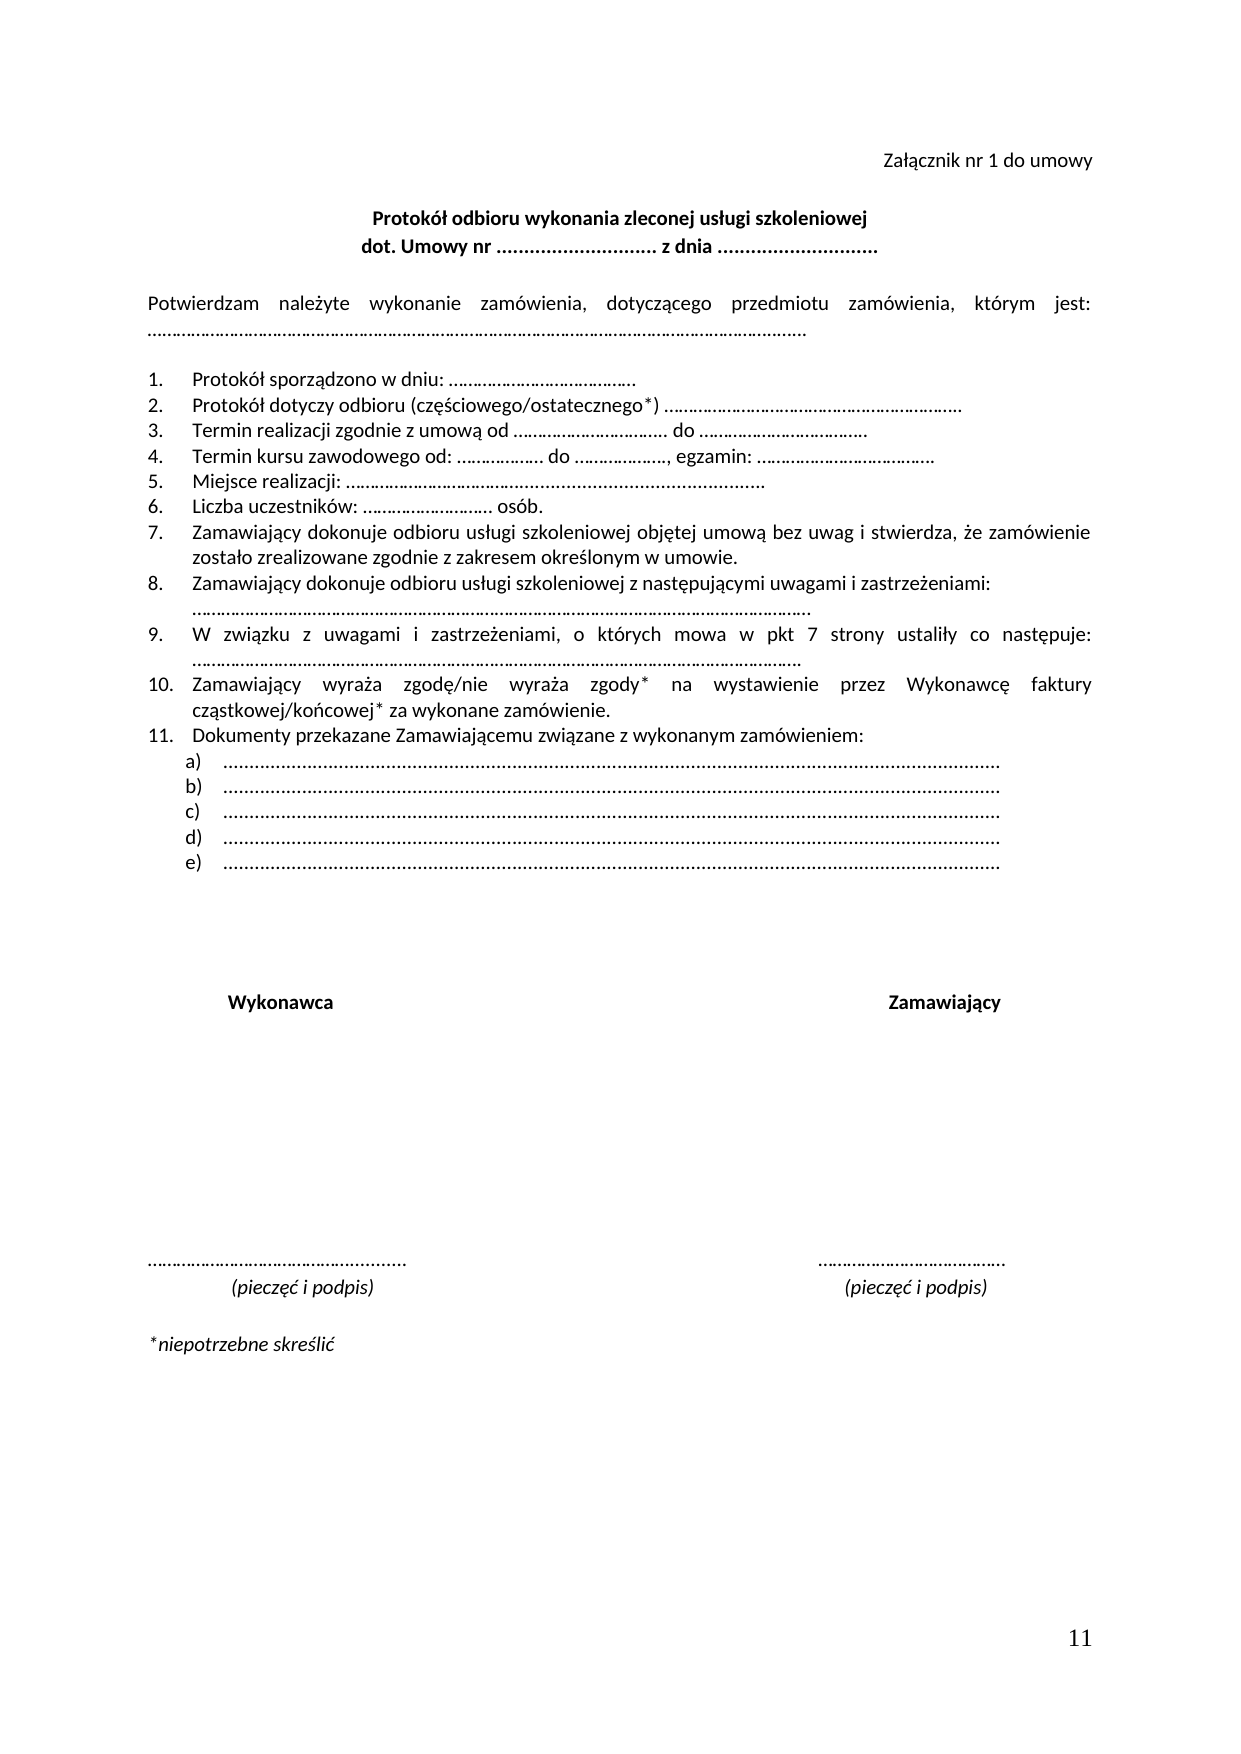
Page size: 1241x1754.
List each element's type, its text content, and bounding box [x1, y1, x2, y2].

text Protokół odbioru wykonania zleconej usługi szkoleniowej [148, 205, 1093, 230]
list Dokumenty przekazane Zamawiającemu związane z wykonanym zamówieniem: [148, 722, 1093, 748]
list Zamawiający dokonuje odbioru usługi szkoleniowej z następującymi uwagami i zastrzeżeniami: [148, 570, 1093, 595]
text Załącznik nr 1 do umowy [148, 148, 1093, 173]
list .................................................................................................................................................... [185, 773, 1093, 799]
text (pieczęć i podpis) (pieczęć i podpis) [148, 1274, 1093, 1300]
list Termin kursu zawodowego od: ……………… do ………………., egzamin: ………………………………. [148, 443, 1093, 468]
list .................................................................................................................................................... [185, 824, 1093, 849]
list W związku z uwagami i zastrzeżeniami, o których mowa w pkt 7 strony ustaliły co następuje: ………………………………………………………………………………………………………………. [148, 621, 1093, 672]
list Protokół dotyczy odbioru (częściowego/ostatecznego*) …………………………………………………….. [148, 392, 1093, 417]
text ……………………………………........... ………………………………… [148, 1246, 1093, 1271]
text Wykonawca Zamawiający [148, 989, 1093, 1014]
list Zamawiający dokonuje odbioru usługi szkoleniowej objętej umową bez uwag i stwierdza, że zamówienie zostało zrealizowane zgodnie z zakresem określonym w umowie. [148, 519, 1093, 570]
text *niepotrzebne skreślić [148, 1332, 1093, 1357]
list Protokół sporządzono w dniu: ………………………………… [148, 367, 1093, 392]
list Liczba uczestników: ……………………… osób. [148, 494, 1093, 519]
list .................................................................................................................................................... [185, 748, 1093, 773]
list .................................................................................................................................................... [185, 849, 1093, 875]
text Potwierdzam należyte wykonanie zamówienia, dotyczącego przedmiotu zamówienia, którym jest: …………………………………………………………………………………………………………………..…... [148, 290, 1093, 341]
list Zamawiający wyraża zgodę/nie wyraża zgody* na wystawienie przez Wykonawcę faktury cząstkowej/końcowej* za wykonane zamówienie. [148, 672, 1093, 722]
list .................................................................................................................................................... [185, 799, 1093, 824]
text ………………………………………………………………………………………………………………… [192, 595, 1093, 621]
list Termin realizacji zgodnie z umową od ………………………….. do …………………………….. [148, 417, 1093, 443]
text dot. Umowy nr ............................. z dnia ............................. [148, 233, 1093, 259]
list Miejsce realizacji: ………………………………............................................... [148, 468, 1093, 494]
